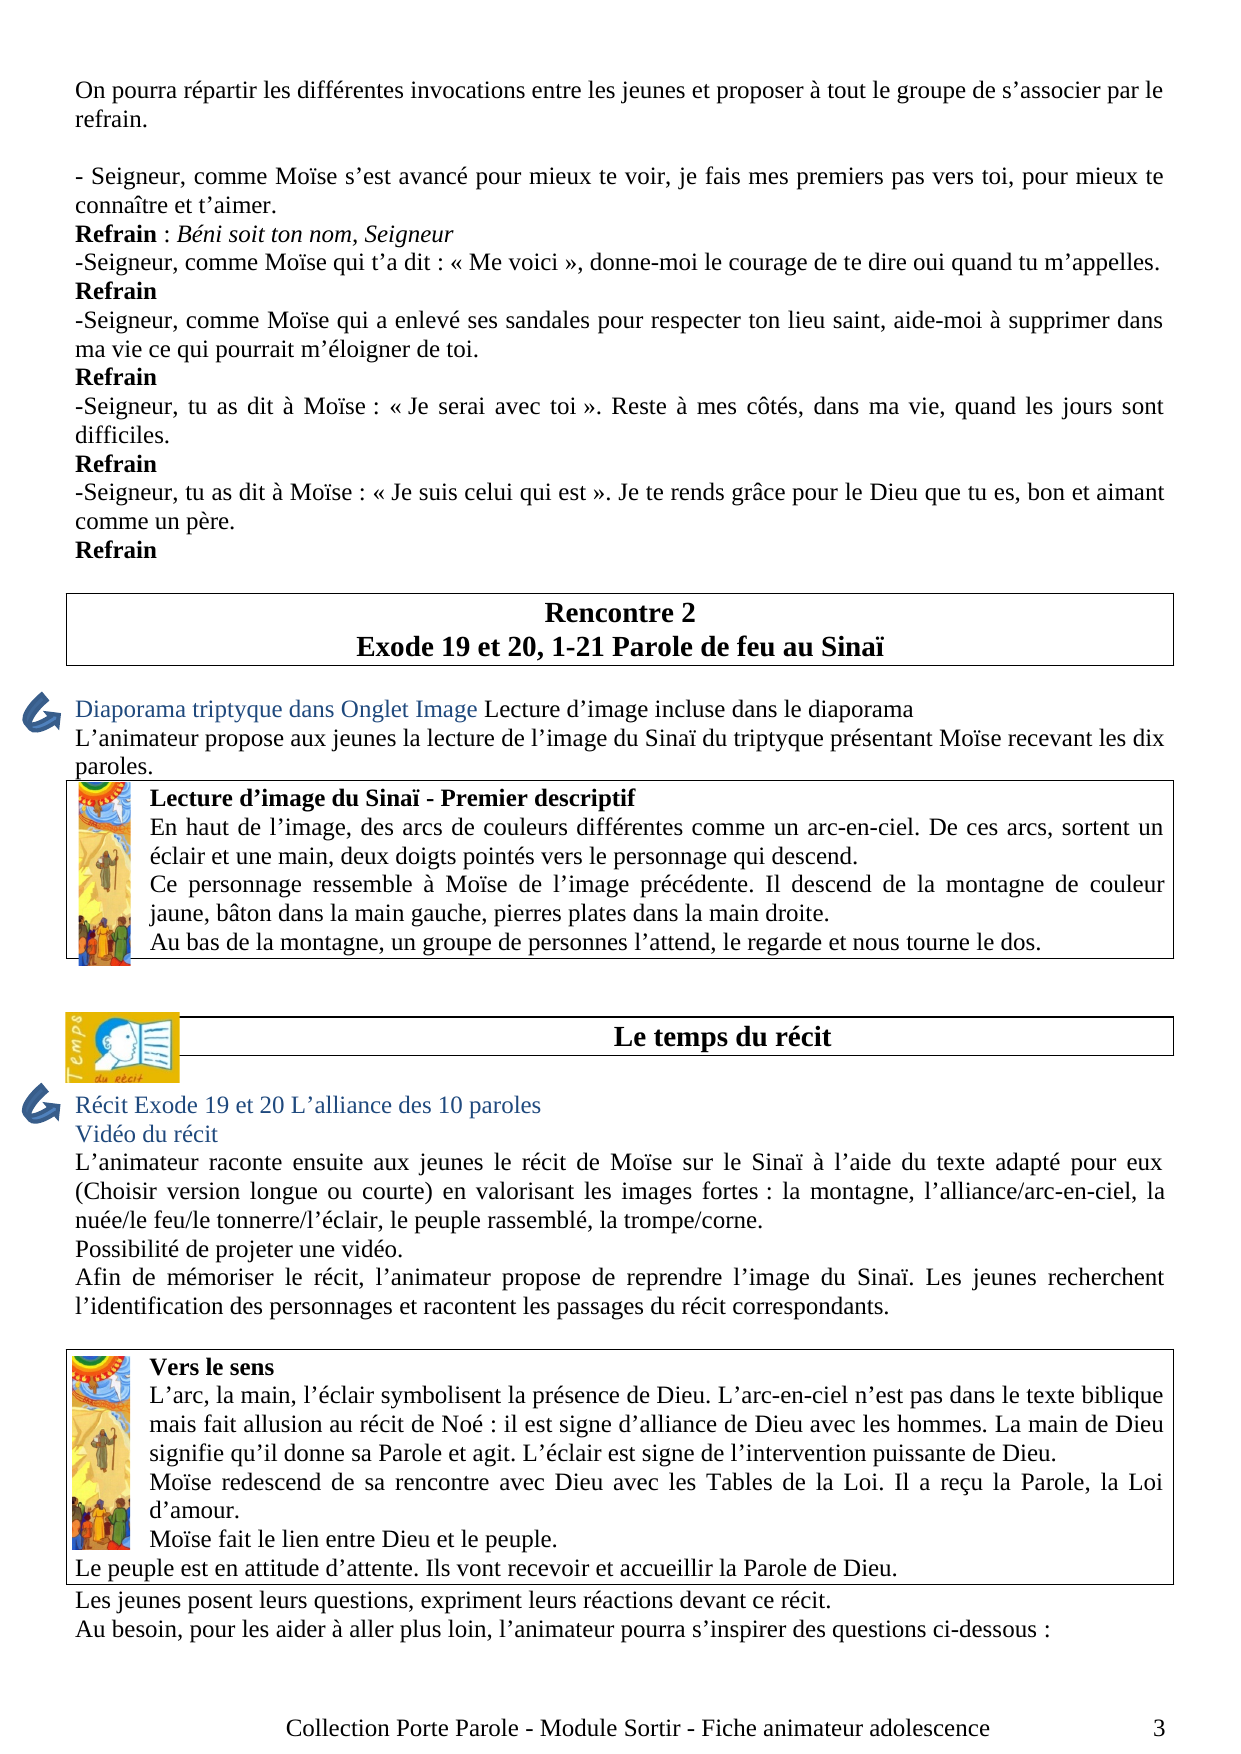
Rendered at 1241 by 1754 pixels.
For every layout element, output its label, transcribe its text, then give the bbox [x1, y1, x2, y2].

text Refrain [75, 449, 1165, 477]
text En haut de l’image, des arcs de couleurs différentes comme un arc-en-ciel. De ces arcs, sortent un éclair et une main, deux doigts pointés vers le personnage qui descend. [131, 812, 1165, 869]
text L’animateur propose aux jeunes la lecture de l’image du Sinaï du triptyque présentant Moïse recevant les dix paroles. [75, 723, 1165, 780]
text -Seigneur, comme Moïse qui a enlevé ses sandales pour respecter ton lieu saint, aide-moi à supprimer dans ma vie ce qui pourrait m’éloigner de toi. [75, 305, 1165, 362]
text Lecture d’image du Sinaï - Premier descriptif [67, 781, 1173, 812]
text Refrain [75, 362, 1165, 391]
text Exode 19 et 20, 1-21 Parole de feu au Sinaï [67, 626, 1173, 665]
text - Seigneur, comme Moïse s’est avancé pour mieux te voir, je fais mes premiers pas vers toi, pour mieux te connaître et t’aimer. [75, 161, 1165, 219]
text -Seigneur, tu as dit à Moïse : « Je serai avec toi ». Reste à mes côtés, dans ma vie, quand les jours sont difficiles. [75, 391, 1165, 449]
picture [70, 1356, 130, 1547]
text Récit Exode 19 et 20 L’alliance des 10 paroles [75, 1090, 1165, 1119]
text Les jeunes posent leurs questions, expriment leurs réactions devant ce récit. [75, 1585, 1165, 1614]
text Moïse redescend de sa rencontre avec Dieu avec les Tables de la Loi. Il a reçu la Parole, la Loi d’amour. [130, 1467, 1165, 1524]
text -Seigneur, comme Moïse qui t’a dit : « Me voici », donne-moi le courage de te dire oui quand tu m’appelles. [75, 247, 1165, 276]
text Au bas de la montagne, un groupe de personnes l’attend, le regarde et nous tourne le dos. [131, 924, 1173, 958]
text Vidéo du récit [75, 1119, 1165, 1147]
text Refrain [75, 535, 1165, 564]
picture [77, 782, 131, 964]
text Le peuple est en attitude d’attente. Ils vont recevoir et accueillir la Parole de Dieu. [67, 1550, 1173, 1584]
text Afin de mémoriser le récit, l’animateur propose de reprendre l’image du Sinaï. Les jeunes recherchent l’identification des personnages et racontent les passages du récit correspondants. [75, 1262, 1165, 1320]
text Au besoin, pour les aider à aller plus loin, l’animateur pourra s’inspirer des questions ci-dessous : [75, 1614, 1165, 1642]
text Moïse fait le lien entre Dieu et le peuple. [75, 1524, 1165, 1550]
text Ce personnage ressemble à Moïse de l’image précédente. Il descend de la montagne de couleur jaune, bâton dans la main gauche, pierres plates dans la main droite. [131, 869, 1165, 924]
text Rencontre 2 [67, 594, 1173, 626]
text Possibilité de projeter une vidéo. [75, 1234, 1165, 1262]
text Refrain : Béni soit ton nom, Seigneur [75, 219, 1165, 247]
text L’animateur raconte ensuite aux jeunes le récit de Moïse sur le Sinaï à l’aide du texte adapté pour eux (Choisir version longue ou courte) en valorisant les images fortes : la montagne, l’alliance/arc-en-ciel, la nuée/le feu/le tonnerre/l’éclair, le peuple rassemblé, la trompe/corne. [75, 1147, 1165, 1234]
text Diaporama triptyque dans Onglet Image Lecture d’image incluse dans le diaporama [75, 694, 1165, 723]
picture [63, 1012, 179, 1081]
text Le temps du récit [179, 1018, 1173, 1055]
text On pourra répartir les différentes invocations entre les jeunes et proposer à tout le groupe de s’associer par le refrain. [75, 75, 1165, 132]
text Vers le sens [67, 1350, 1173, 1381]
text -Seigneur, tu as dit à Moïse : « Je suis celui qui est ». Je te rends grâce pour le Dieu que tu es, bon et aimant comme un père. [75, 477, 1165, 535]
text L’arc, la main, l’éclair symbolisent la présence de Dieu. L’arc-en-ciel n’est pas dans le texte biblique mais fait allusion au récit de Noé : il est signe d’alliance de Dieu avec les hommes. La main de Dieu signifie qu’il donne sa Parole et agit. L’éclair est signe de l’intervention puissante de Dieu. [130, 1381, 1165, 1467]
text Refrain [75, 276, 1165, 305]
